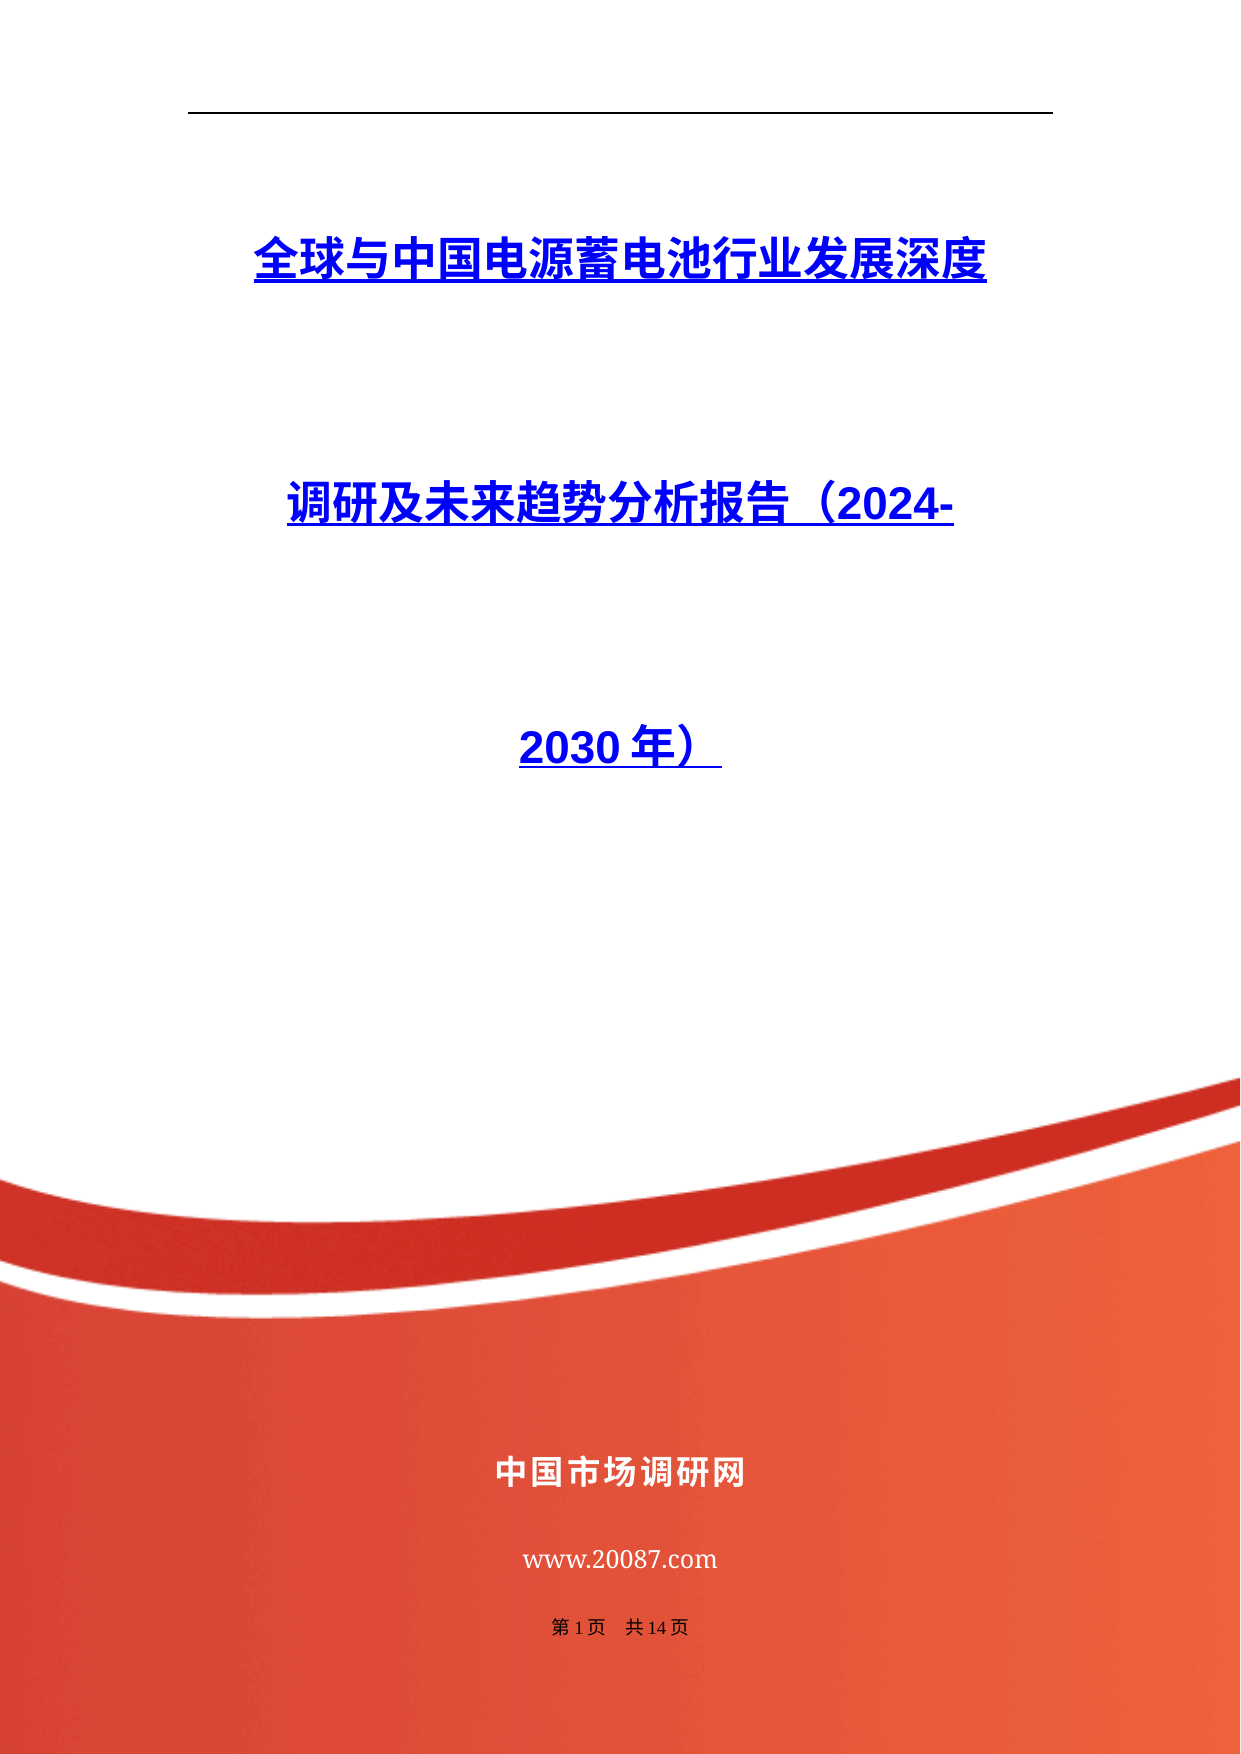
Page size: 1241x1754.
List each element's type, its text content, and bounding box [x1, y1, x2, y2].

picture [0, 1006, 1241, 1754]
table_header 全球与中国电源蓄电池行业发展深度调研及未来趋势分析报告（2024-2030年） [188, 207, 1053, 871]
subtitle 中国市场调研网 [187, 1437, 1053, 1502]
text www.20087.com [187, 1526, 1053, 1591]
